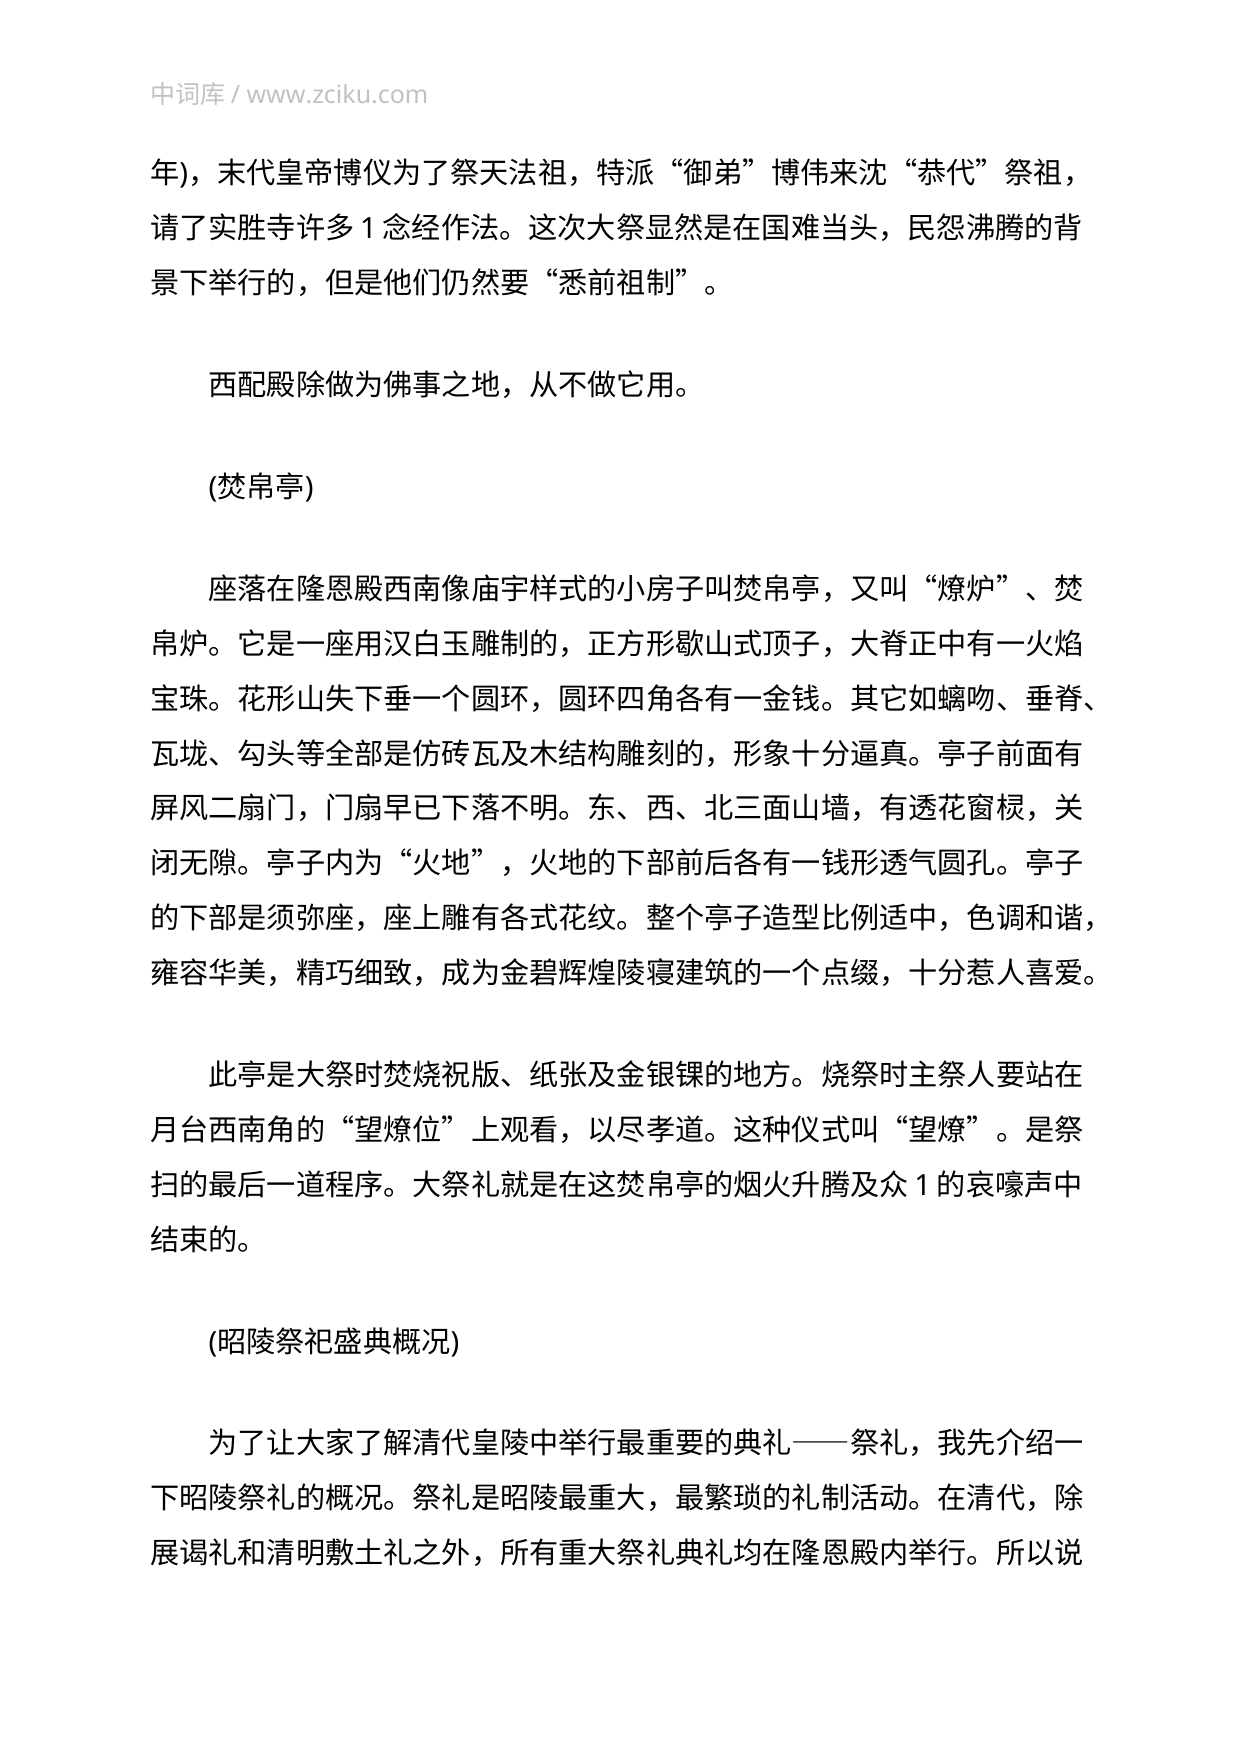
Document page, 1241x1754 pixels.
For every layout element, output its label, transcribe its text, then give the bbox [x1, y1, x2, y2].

text (焚帛亭) [150, 463, 1090, 506]
text 西配殿除做为佛事之地，从不做它用。 [150, 362, 1090, 404]
text (昭陵祭祀盛典概况) [150, 1318, 1090, 1361]
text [150, 1420, 1090, 1572]
text 座落在隆恩殿西南像庙宇样式的小房子叫焚帛亭，又叫“燎炉”、焚帛炉。它是一座用汉白玉雕制的，正方形歇山式顶子，大脊正中有一火焰宝珠。花形山失下垂一个圆环，圆环四角各有一金钱。其它如螭吻、垂脊、瓦垅、勾头等全部是仿砖瓦及木结构雕刻的，形象十分逼真。亭子前面有屏风二扇门，门扇早已下落不明。东、西、北三面山墙，有透花窗棂，关闭无隙。亭子内为“火地”，火地的下部前后各有一钱形透气圆孔。亭子的下部是须弥座，座上雕有各式花纹。整个亭子造型比例适中，色调和谐，雍容华美，精巧细致，成为金碧辉煌陵寝建筑的一个点缀，十分惹人喜爱。 [150, 566, 1090, 992]
text 此亭是大祭时焚烧祝版、纸张及金银锞的地方。烧祭时主祭人要站在月台西南角的“望燎位”上观看，以尽孝道。这种仪式叫“望燎”。是祭扫的最后一道程序。大祭礼就是在这焚帛亭的烟火升腾及众1的哀嚎声中结束的。 [150, 1052, 1090, 1259]
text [150, 150, 1090, 302]
